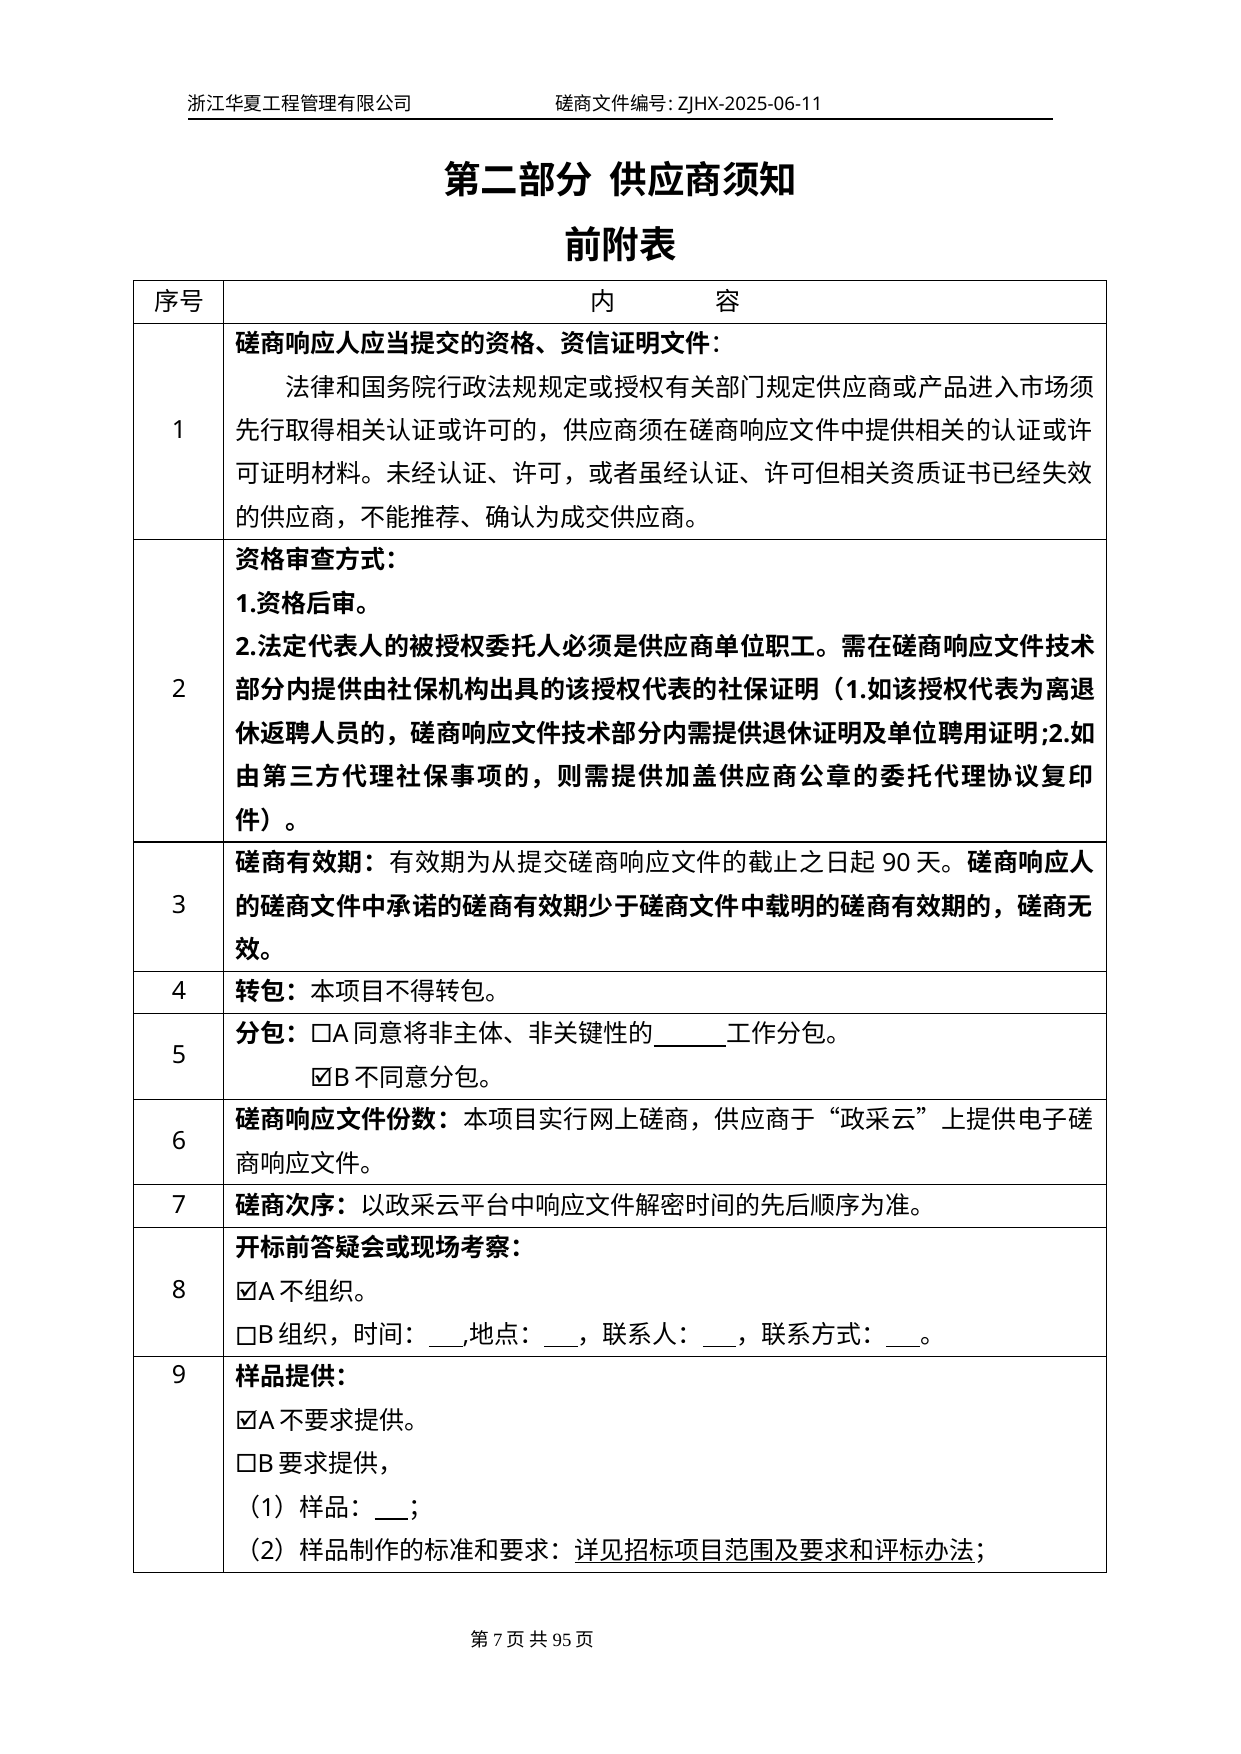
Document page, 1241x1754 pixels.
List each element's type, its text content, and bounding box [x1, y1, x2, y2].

table_cell 分包：A同意将非主体、非关键性的 工作分包。 B不同意分包。 [224, 1014, 1106, 1099]
table_cell 磋商有效期：有效期为从提交磋商响应文件的截止之日起90天。磋商响应人的磋商文件中承诺的磋商有效期少于磋商文件中载明的磋商有效期的，磋商无效。 [224, 843, 1106, 971]
table_cell 2 [134, 540, 223, 841]
table_cell 资格审查方式： 1.资格后审。 2.法定代表人的被授权委托人必须是供应商单位职工。需在磋商响应文件技术部分内提供由社保机构出具的该授权代表的社保证明（1.如该授权代表为离退休返聘人员的，磋商响应文件技术部分内需提供退休证明及单位聘用证明;2.如由第三方代理社保事项的，则需提供加盖供应商公章的委托代理协议复印件）。 [224, 540, 1106, 841]
table_cell 6 [134, 1100, 223, 1184]
table_cell 9 [134, 1357, 223, 1572]
text 前附表 [187, 215, 1053, 269]
table_header 序号 [134, 281, 223, 322]
table_cell 7 [134, 1185, 223, 1227]
table_cell 8 [134, 1228, 223, 1356]
table_cell 磋商次序：以政采云平台中响应文件解密时间的先后顺序为准。 [224, 1185, 1106, 1227]
table_cell 4 [134, 972, 223, 1013]
table_cell 3 [134, 843, 223, 971]
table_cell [224, 1357, 1106, 1572]
table_cell 转包：本项目不得转包。 [224, 972, 1106, 1013]
table_cell 5 [134, 1014, 223, 1099]
table_cell 1 [134, 324, 223, 538]
table_cell 开标前答疑会或现场考察： A不组织。 B组织，时间： ,地点： ，联系人： ，联系方式： 。 [224, 1228, 1106, 1356]
table_cell 磋商响应文件份数：本项目实行网上磋商，供应商于“政采云”上提供电子磋商响应文件。 [224, 1100, 1106, 1184]
table_cell 磋商响应人应当提交的资格、资信证明文件： 法律和国务院行政法规规定或授权有关部门规定供应商或产品进入市场须先行取得相关认证或许可的，供应商须在磋商响应文件中提供相关的认证或许可证明材料。未经认证、许可，或者虽经认证、许可但相关资质证书已经失效的供应商，不能推荐、确认为成交供应商。 [224, 324, 1106, 538]
table_header 内 容 [224, 281, 1106, 322]
text 第二部分 供应商须知 [187, 150, 1053, 204]
